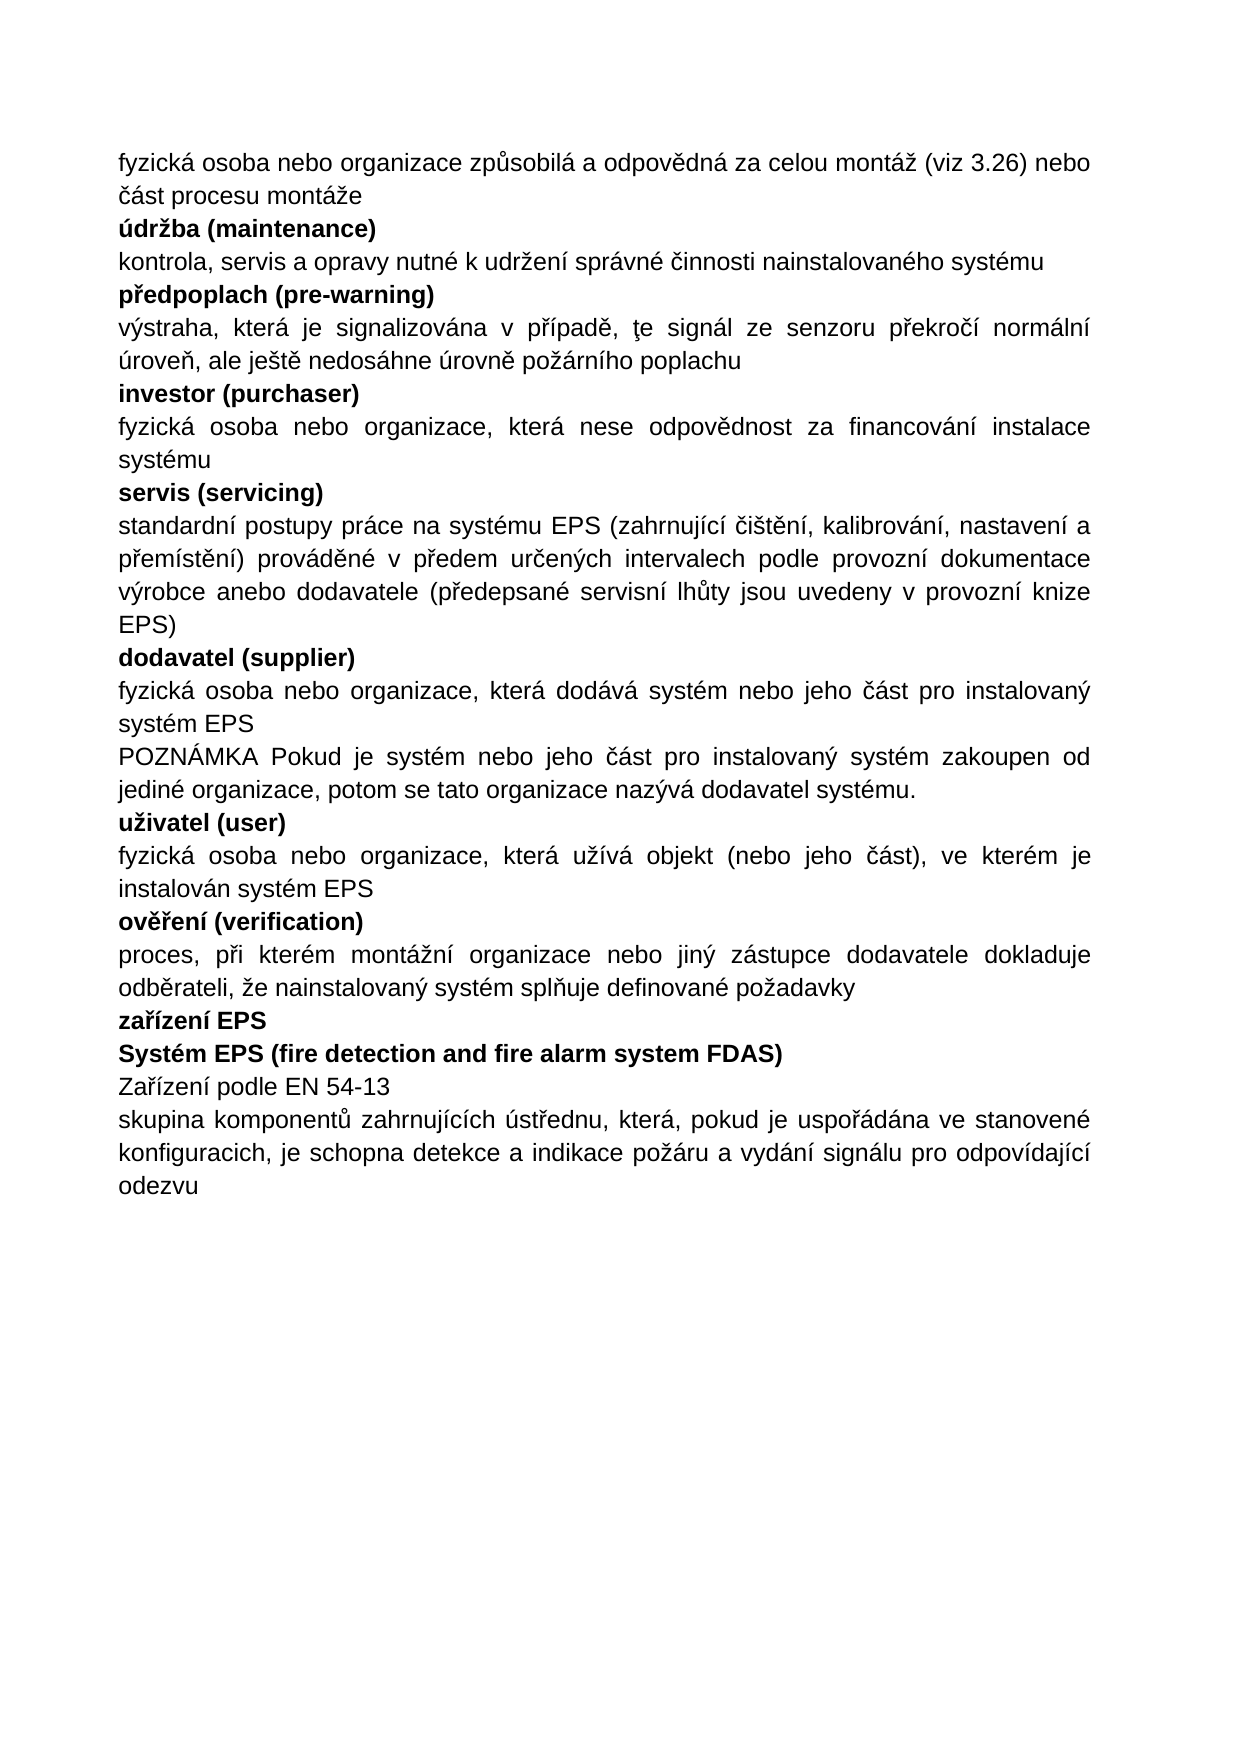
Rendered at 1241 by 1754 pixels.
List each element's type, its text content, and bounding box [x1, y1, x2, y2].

text ověření (verification) [118, 907, 1092, 936]
text servis (servicing) [118, 478, 1092, 507]
text výstraha, která je signalizována v případě, ţe signál ze senzoru překročí normální úroveň, ale ještě nedosáhne úrovně požárního poplachu [118, 313, 1092, 374]
text proces, při kterém montážní organizace nebo jiný zástupce dodavatele dokladuje odběrateli, že nainstalovaný systém splňuje definované požadavky [118, 940, 1092, 1002]
text standardní postupy práce na systému EPS (zahrnující čištění, kalibrování, nastavení a přemístění) prováděné v předem určených intervalech podle provozní dokumentace výrobce anebo dodavatele (předepsané servisní lhůty jsou uvedeny v provozní knize EPS) [118, 511, 1092, 639]
text POZNÁMKA Pokud je systém nebo jeho část pro instalovaný systém zakoupen od jediné organizace, potom se tato organizace nazývá dodavatel systému. [118, 742, 1092, 804]
text uživatel (user) [118, 808, 1092, 837]
text skupina komponentů zahrnujících ústřednu, která, pokud je uspořádána ve stanovené konfiguracich, je schopna detekce a indikace požáru a vydání signálu pro odpovídající odezvu [118, 1105, 1092, 1200]
text zařízení EPS [118, 1006, 1092, 1035]
text údržba (maintenance) [118, 214, 1092, 242]
text Zařízení podle EN 54-13 [118, 1072, 1092, 1101]
text předpoplach (pre-warning) [118, 280, 1092, 308]
text dodavatel (supplier) [118, 643, 1092, 672]
text kontrola, servis a opravy nutné k udržení správné činnosti nainstalovaného systému [118, 247, 1092, 276]
text fyzická osoba nebo organizace, která užívá objekt (nebo jeho část), ve kterém je instalován systém EPS [118, 841, 1092, 903]
text investor (purchaser) [118, 379, 1092, 408]
text Systém EPS (fire detection and fire alarm system FDAS) [118, 1039, 1092, 1068]
text fyzická osoba nebo organizace, která dodává systém nebo jeho část pro instalovaný systém EPS [118, 676, 1092, 738]
text fyzická osoba nebo organizace, která nese odpovědnost za financování instalace systému [118, 412, 1092, 474]
text fyzická osoba nebo organizace způsobilá a odpovědná za celou montáž (viz 3.26) nebo část procesu montáže [118, 148, 1092, 209]
